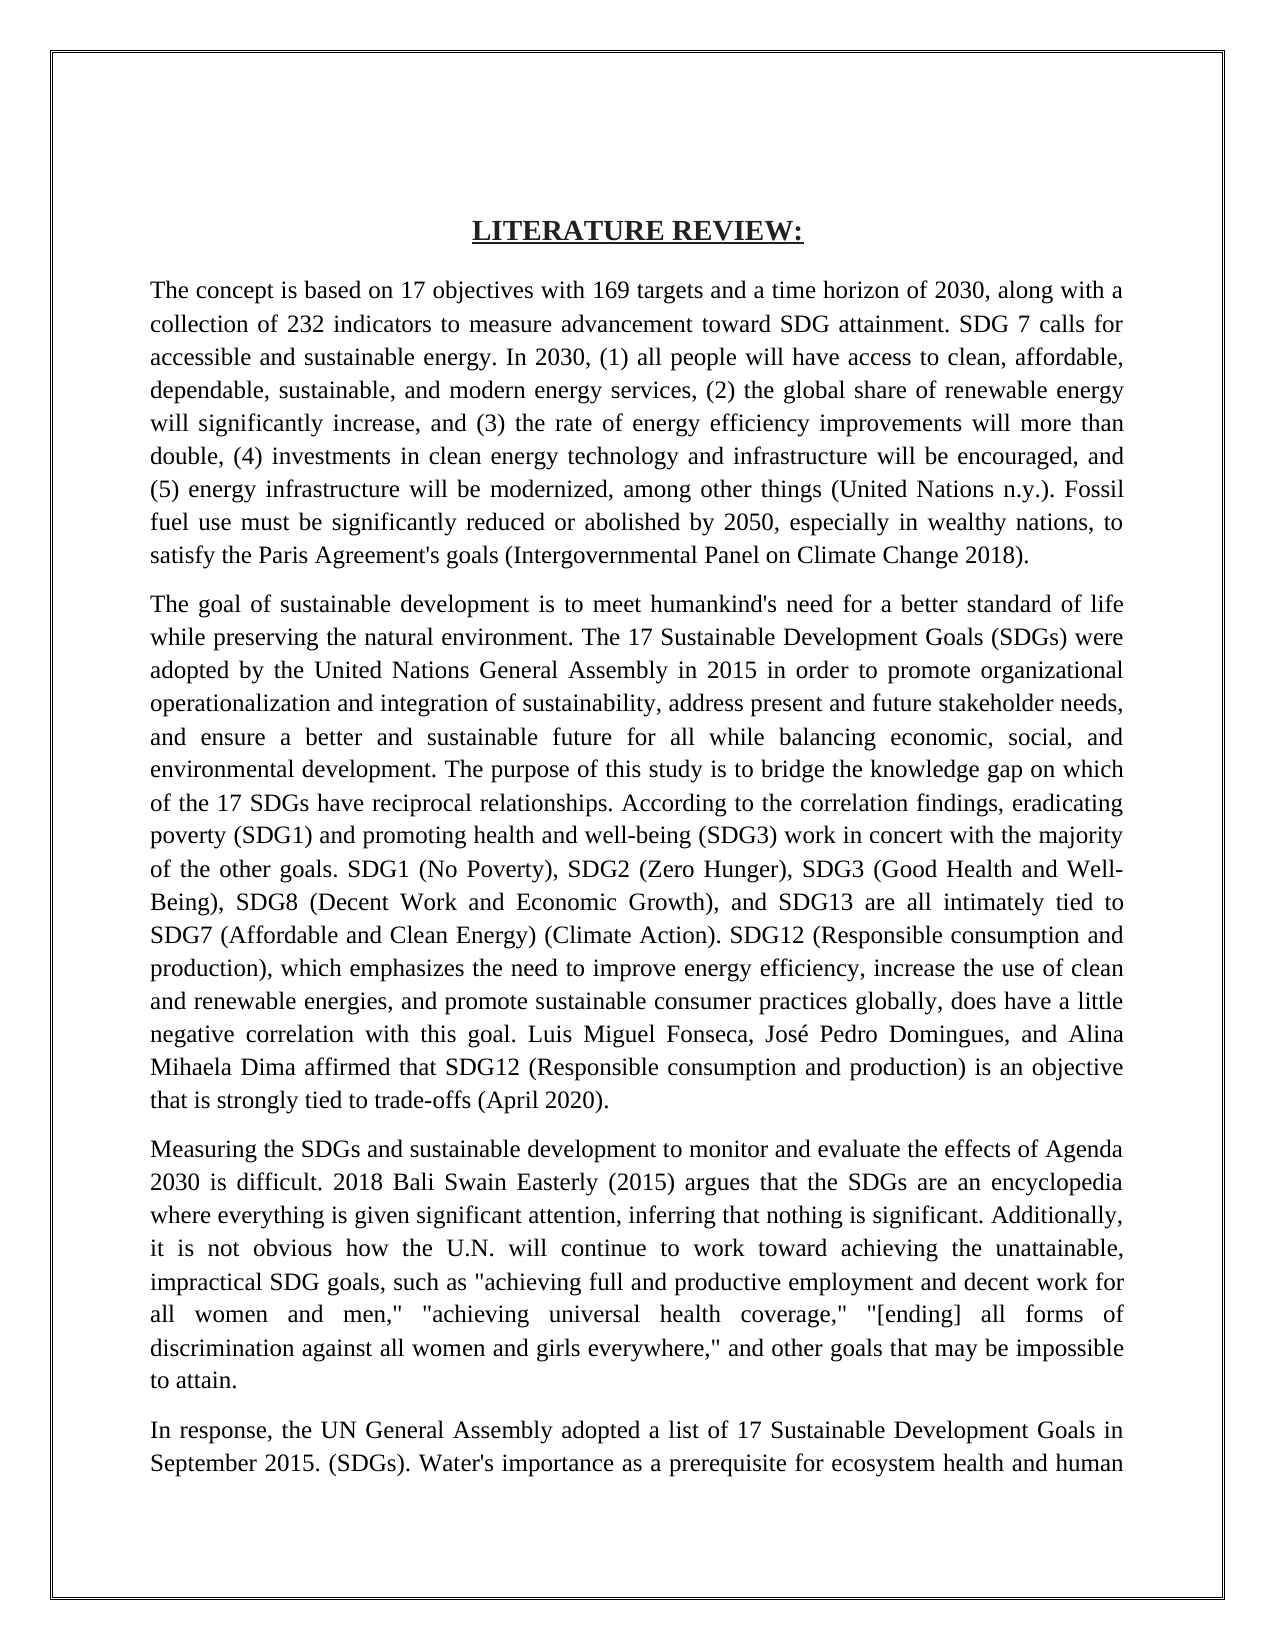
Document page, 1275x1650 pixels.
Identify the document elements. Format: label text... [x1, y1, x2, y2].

text Measuring the SDGs and sustainable development to monitor and evaluate the effects of Agenda 2030 is difficult. 2018 Bali Swain Easterly (2015) argues that the SDGs are an encyclopedia where everything is given significant attention, inferring that nothing is significant. Additionally, it is not obvious how the U.N. will continue to work toward achieving the unattainable, impractical SDG goals, such as "achieving full and productive employment and decent work for all women and men," "achieving universal health coverage," "[ending] all forms of discrimination against all women and girls everywhere," and other goals that may be impossible to attain. [150, 1134, 1125, 1394]
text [150, 1415, 1125, 1477]
text The concept is based on 17 objectives with 169 targets and a time horizon of 2030, along with a collection of 232 indicators to measure advancement toward SDG attainment. SDG 7 calls for accessible and sustainable energy. In 2030, (1) all people will have access to clean, affordable, dependable, sustainable, and modern energy services, (2) the global share of renewable energy will significantly increase, and (3) the rate of energy efficiency improvements will more than double, (4) investments in clean energy technology and infrastructure will be encouraged, and (5) energy infrastructure will be modernized, among other things (United Nations n.y.). Fossil fuel use must be significantly reduced or abolished by 2050, especially in wealthy nations, to satisfy the Paris Agreement's goals (Intergovernmental Panel on Climate Change 2018). [150, 276, 1125, 568]
text The goal of sustainable development is to meet humankind's need for a better standard of life while preserving the natural environment. The 17 Sustainable Development Goals (SDGs) were adopted by the United Nations General Assembly in 2015 in order to promote organizational operationalization and integration of sustainability, address present and future stakeholder needs, and ensure a better and sustainable future for all while balancing economic, social, and environmental development. The purpose of this study is to bridge the knowledge gap on which of the 17 SDGs have reciprocal relationships. According to the correlation findings, eradicating poverty (SDG1) and promoting health and well-being (SDG3) work in concert with the majority of the other goals. SDG1 (No Poverty), SDG2 (Zero Hunger), SDG3 (Good Health and Well-Being), SDG8 (Decent Work and Economic Growth), and SDG13 are all intimately tied to SDG7 (Affordable and Clean Energy) (Climate Action). SDG12 (Responsible consumption and production), which emphasizes the need to improve energy efficiency, increase the use of clean and renewable energies, and promote sustainable consumer practices globally, does have a little negative correlation with this goal. Luis Miguel Fonseca, José Pedro Domingues, and Alina Mihaela Dima affirmed that SDG12 (Responsible consumption and production) is an objective that is strongly tied to trade-offs (April 2020). [150, 589, 1125, 1113]
text LITERATURE REVIEW: [150, 213, 1125, 246]
